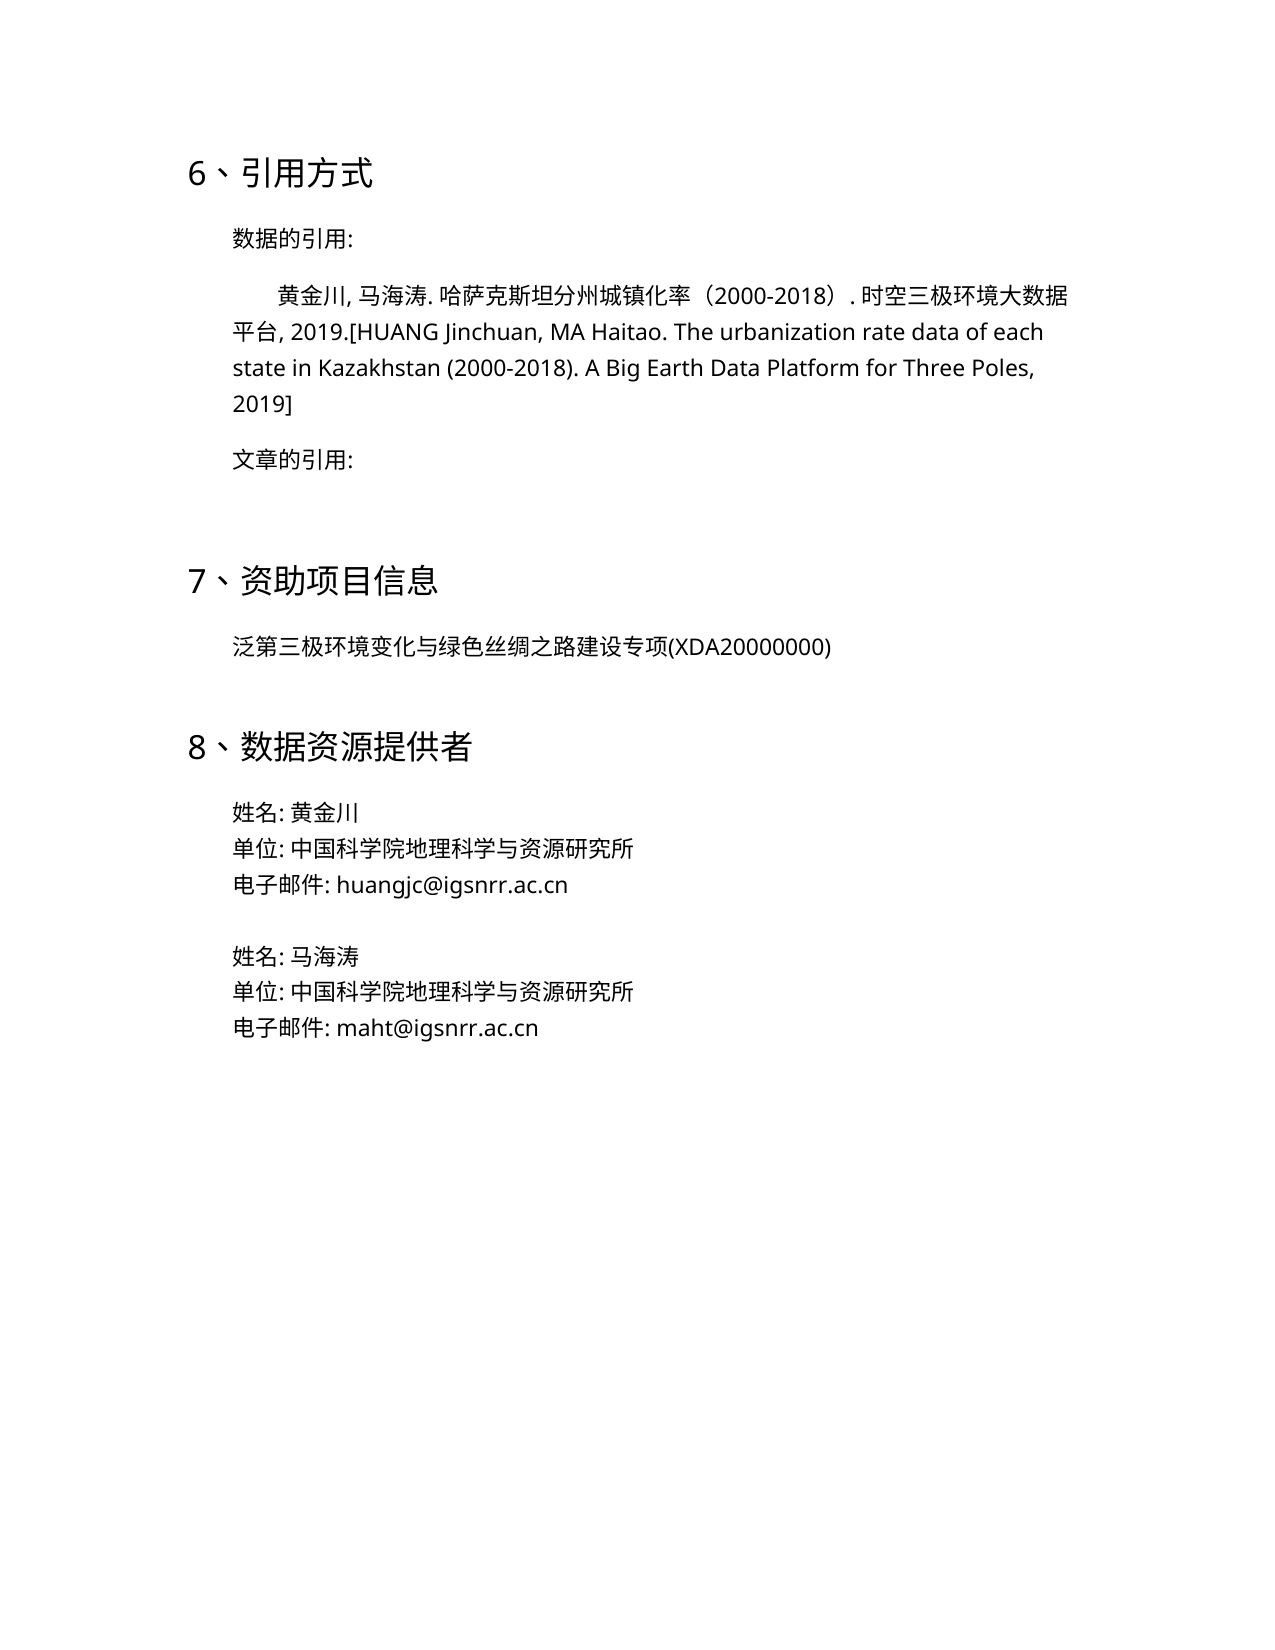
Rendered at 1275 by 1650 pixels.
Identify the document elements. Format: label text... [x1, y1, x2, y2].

text 姓名: 黄金川 单位: 中国科学院地理科学与资源研究所 电子邮件: huangjc@igsnrr.ac.cn 姓名: 马海涛 单位: 中国科学院地理科学与资源研究所 电子邮件: maht@igsnrr.ac.cn [232, 797, 1087, 1115]
text 6、引用方式 [187, 150, 1087, 195]
text 黄金川, 马海涛. 哈萨克斯坦分州城镇化率（2000-2018）. 时空三极环境大数据平台, 2019.[HUANG Jinchuan, MA Haitao. The urbanization rate data of each state in Kazakhstan (2000-2018). A Big Earth Data Platform for Three Poles, 2019] [232, 280, 1087, 419]
text 7、资助项目信息 [187, 558, 1087, 603]
text 泛第三极环境变化与绿色丝绸之路建设专项(XDA20000000) [232, 631, 1087, 698]
text 数据的引用: [232, 223, 1087, 254]
text 8、数据资源提供者 [187, 724, 1087, 769]
text 文章的引用: [232, 444, 1087, 476]
